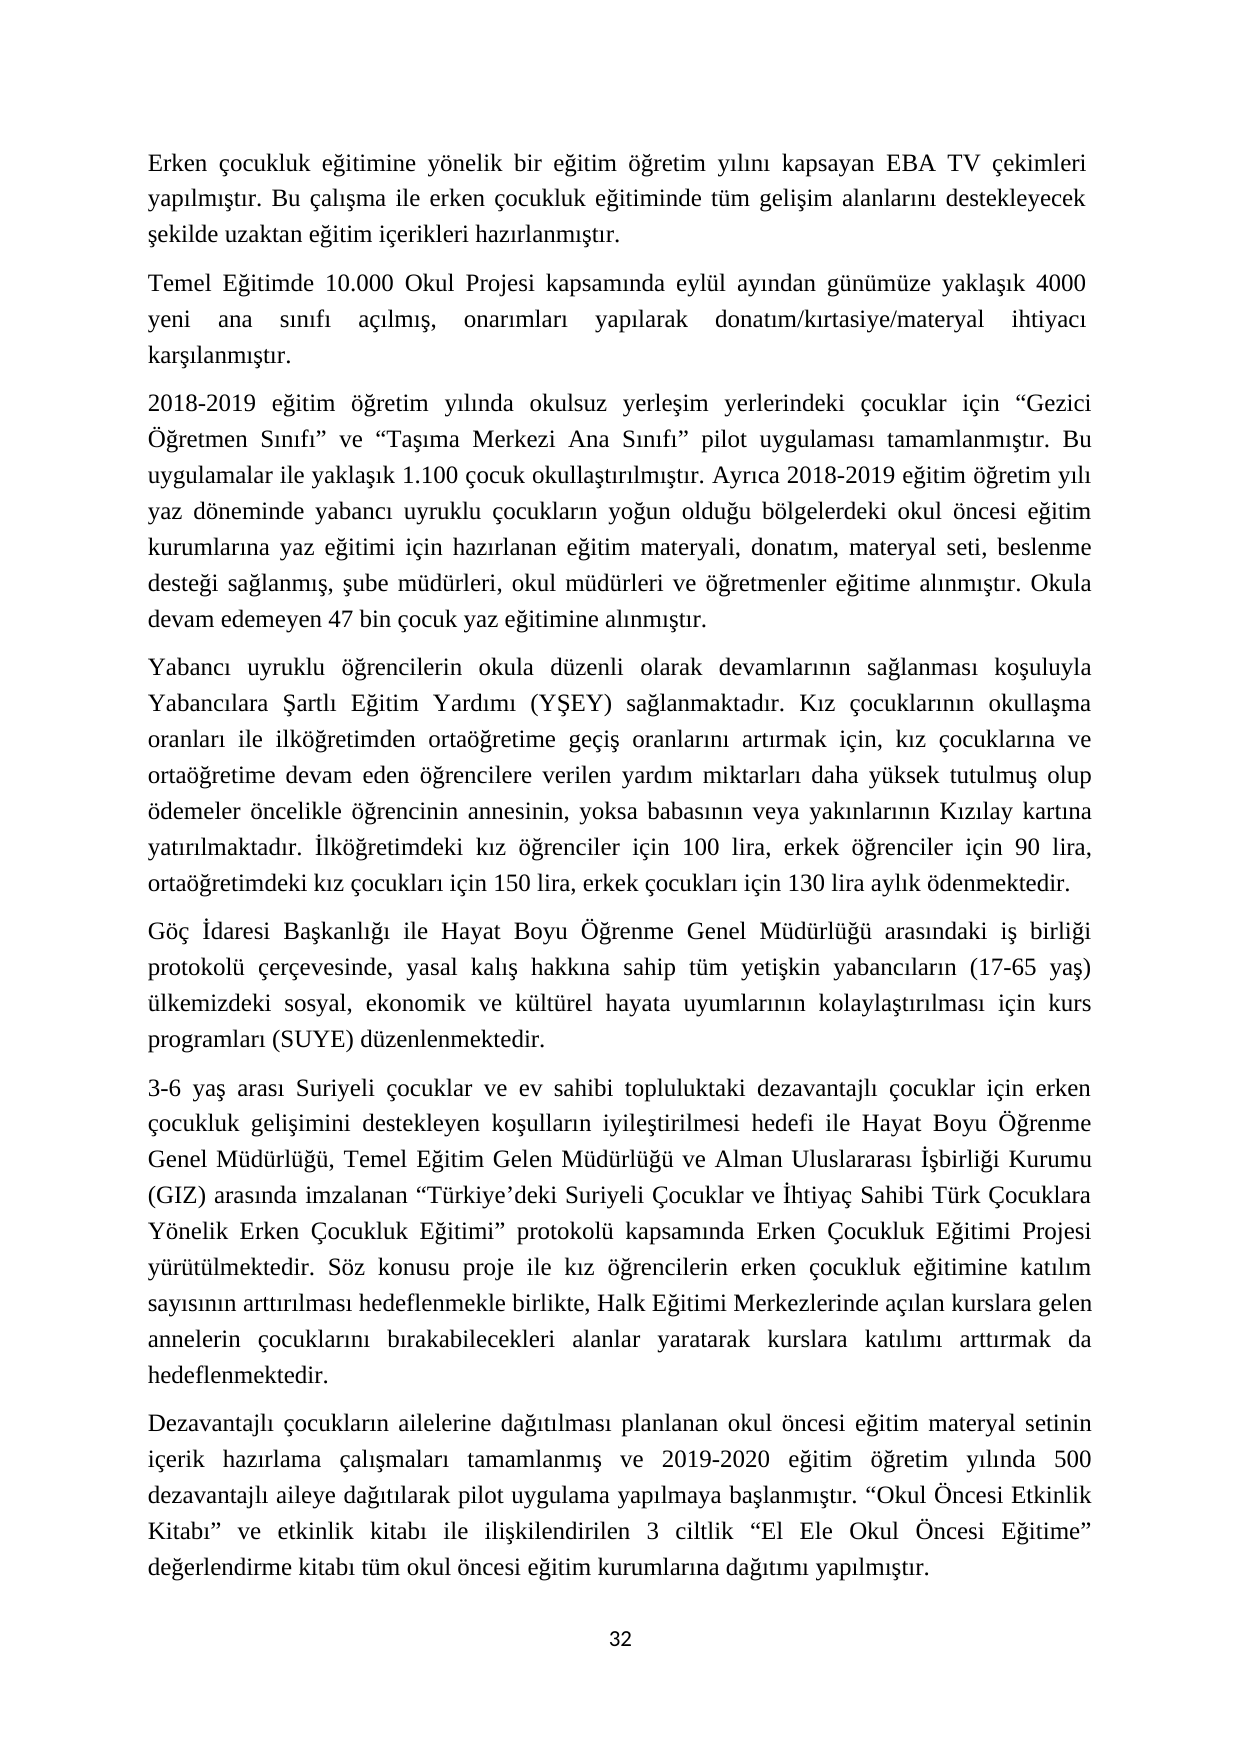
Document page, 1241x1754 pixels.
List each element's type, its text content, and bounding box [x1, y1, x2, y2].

text Temel Eğitimde 10.000 Okul Projesi kapsamında eylül ayından günümüze yaklaşık 4000 yeni ana sınıfı açılmış, onarımları yapılarak donatım/kırtasiye/materyal ihtiyacı karşılanmıştır. [148, 268, 1087, 368]
text 3-6 yaş arası Suriyeli çocuklar ve ev sahibi topluluktaki dezavantajlı çocuklar için erken çocukluk gelişimini destekleyen koşulların iyileştirilmesi hedefi ile Hayat Boyu Öğrenme Genel Müdürlüğü, Temel Eğitim Gelen Müdürlüğü ve Alman Uluslararası İşbirliği Kurumu (GIZ) arasında imzalanan “Türkiye’deki Suriyeli Çocuklar ve İhtiyaç Sahibi Türk Çocuklara Yönelik Erken Çocukluk Eğitimi” protokolü kapsamında Erken Çocukluk Eğitimi Projesi yürütülmektedir. Söz konusu proje ile kız öğrencilerin erken çocukluk eğitimine katılım sayısının arttırılması hedeflenmekle birlikte, Halk Eğitimi Merkezlerinde açılan kurslara gelen annelerin çocuklarını bırakabilecekleri alanlar yaratarak kurslara katılımı arttırmak da hedeflenmektedir. [148, 1073, 1093, 1389]
text Göç İdaresi Başkanlığı ile Hayat Boyu Öğrenme Genel Müdürlüğü arasındaki iş birliği protokolü çerçevesinde, yasal kalış hakkına sahip tüm yetişkin yabancıların (17-65 yaş) ülkemizdeki sosyal, ekonomik ve kültürel hayata uyumlarının kolaylaştırılması için kurs programları (SUYE) düzenlenmektedir. [148, 916, 1093, 1053]
text Erken çocukluk eğitimine yönelik bir eğitim öğretim yılını kapsayan EBA TV çekimleri yapılmıştır. Bu çalışma ile erken çocukluk eğitiminde tüm gelişim alanlarını destekleyecek şekilde uzaktan eğitim içerikleri hazırlanmıştır. [148, 148, 1087, 248]
text Dezavantajlı çocukların ailelerine dağıtılması planlanan okul öncesi eğitim materyal setinin içerik hazırlama çalışmaları tamamlanmış ve 2019-2020 eğitim öğretim yılında 500 dezavantajlı aileye dağıtılarak pilot uygulama yapılmaya başlanmıştır. “Okul Öncesi Etkinlik Kitabı” ve etkinlik kitabı ile ilişkilendirilen 3 ciltlik “El Ele Okul Öncesi Eğitime” değerlendirme kitabı tüm okul öncesi eğitim kurumlarına dağıtımı yapılmıştır. [148, 1408, 1093, 1581]
text Yabancı uyruklu öğrencilerin okula düzenli olarak devamlarının sağlanması koşuluyla Yabancılara Şartlı Eğitim Yardımı (YŞEY) sağlanmaktadır. Kız çocuklarının okullaşma oranları ile ilköğretimden ortaöğretime geçiş oranlarını artırmak için, kız çocuklarına ve ortaöğretime devam eden öğrencilere verilen yardım miktarları daha yüksek tutulmuş olup ödemeler öncelikle öğrencinin annesinin, yoksa babasının veya yakınlarının Kızılay kartına yatırılmaktadır. İlköğretimdeki kız öğrenciler için 100 lira, erkek öğrenciler için 90 lira, ortaöğretimdeki kız çocukları için 150 lira, erkek çocukları için 130 lira aylık ödenmektedir. [148, 652, 1093, 897]
text 2018-2019 eğitim öğretim yılında okulsuz yerleşim yerlerindeki çocuklar için “Gezici Öğretmen Sınıfı” ve “Taşıma Merkezi Ana Sınıfı” pilot uygulaması tamamlanmıştır. Bu uygulamalar ile yaklaşık 1.100 çocuk okullaştırılmıştır. Ayrıca 2018-2019 eğitim öğretim yılı yaz döneminde yabancı uyruklu çocukların yoğun olduğu bölgelerdeki okul öncesi eğitim kurumlarına yaz eğitimi için hazırlanan eğitim materyali, donatım, materyal seti, beslenme desteği sağlanmış, şube müdürleri, okul müdürleri ve öğretmenler eğitime alınmıştır. Okula devam edemeyen 47 bin çocuk yaz eğitimine alınmıştır. [148, 388, 1093, 633]
